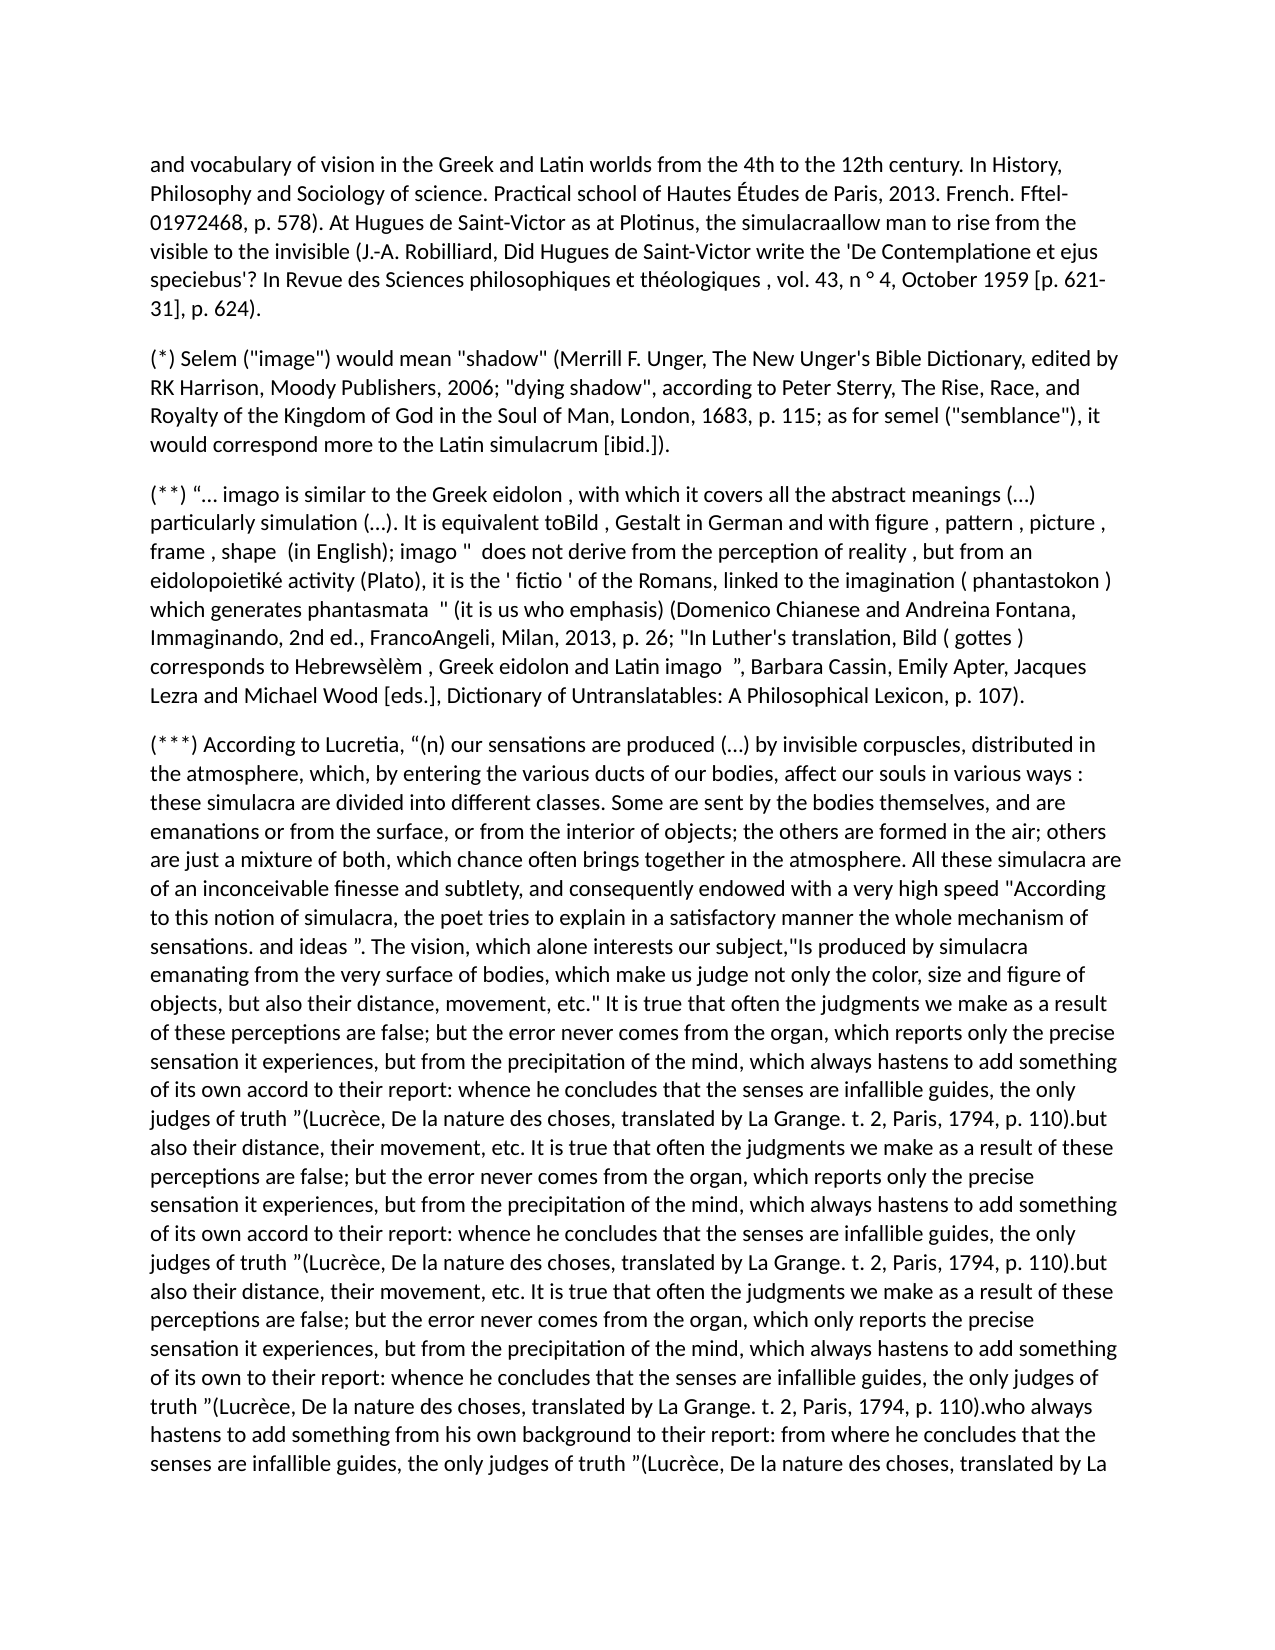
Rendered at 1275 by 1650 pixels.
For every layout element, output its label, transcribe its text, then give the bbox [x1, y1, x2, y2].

text (*) Selem ("image") would mean "shadow" (Merrill F. Unger, The New Unger's Bible Dictionary, edited by RK Harrison, Moody Publishers, 2006; "dying shadow", according to Peter Sterry, The Rise, Race, and Royalty of the Kingdom of God in the Soul of Man, London, 1683, p. 115; as for semel ("semblance"), it would correspond more to the Latin simulacrum [ibid.]). [150, 343, 1125, 458]
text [150, 730, 1125, 1477]
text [150, 150, 1125, 322]
text (**) “… imago is similar to the Greek eidolon , with which it covers all the abstract meanings (…) particularly simulation (…). It is equivalent toBild , Gestalt in German and with figure , pattern , picture , frame , shape (in English); imago " does not derive from the perception of reality , but from an eidolopoietiké activity (Plato), it is the ' fictio ' of the Romans, linked to the imagination ( phantastokon ) which generates phantasmata " (it is us who emphasis) (Domenico Chianese and Andreina Fontana, Immaginando, 2nd ed., FrancoAngeli, Milan, 2013, p. 26; "In Luther's translation, Bild ( gottes ) corresponds to Hebrewsèlèm , Greek eidolon and Latin imago ”, Barbara Cassin, Emily Apter, Jacques Lezra and Michael Wood [eds.], Dictionary of Untranslatables: A Philosophical Lexicon, p. 107). [150, 479, 1125, 709]
